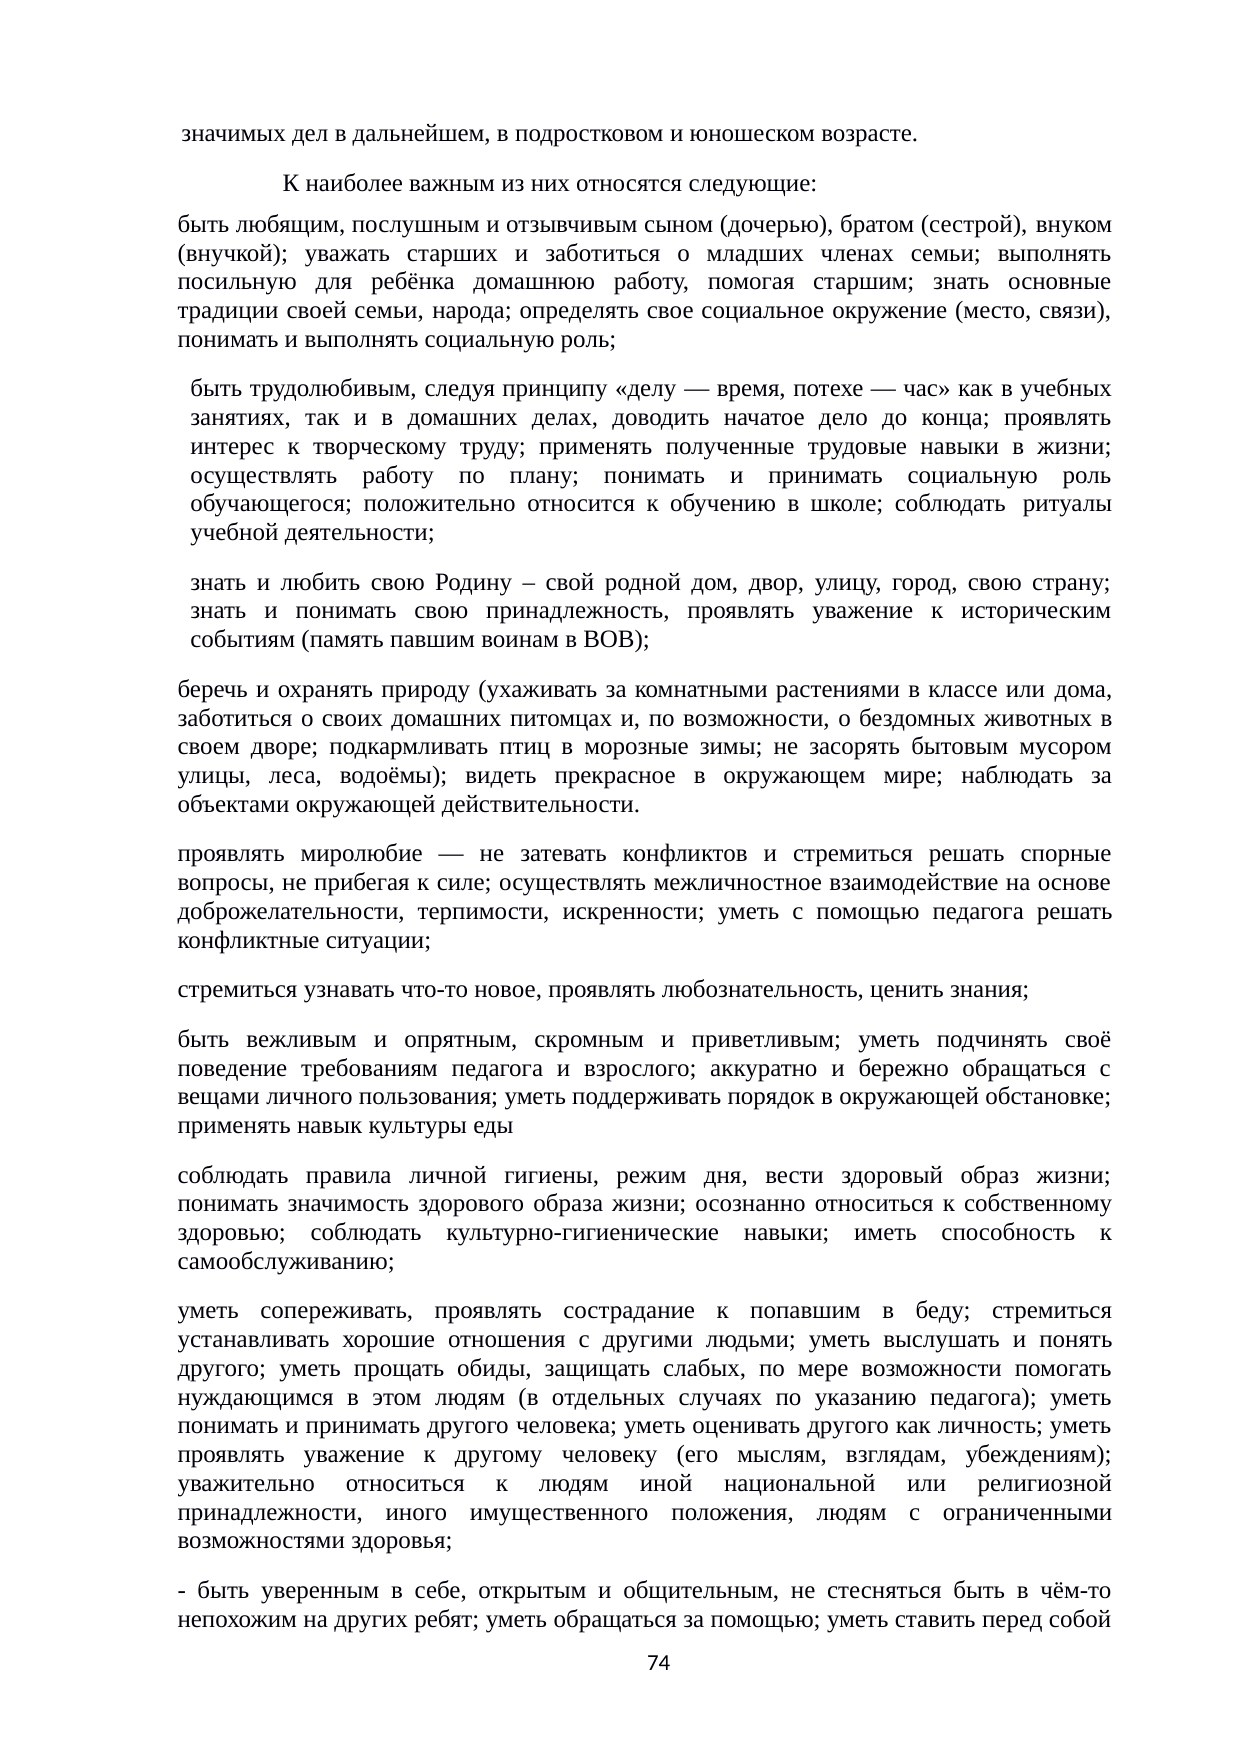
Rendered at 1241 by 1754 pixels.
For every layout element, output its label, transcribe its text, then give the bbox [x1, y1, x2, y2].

text беречь и охранять природу (ухаживать за комнатными растениями в классе или дома, заботиться о своих домашних питомцах и, по возможности, о бездомных животных в своем дворе; подкармливать птиц в морозные зимы; не засорять бытовым мусором улицы, леса, водоёмы); видеть прекрасное в окружающем мире; наблюдать за объектами окружающей действительности. [177, 674, 1112, 818]
text проявлять миролюбие — не затевать конфликтов и стремиться решать спорные вопросы, не прибегая к силе; осуществлять межличностное взаимодействие на основе доброжелательности, терпимости, искренности; уметь с помощью педагога решать конфликтные ситуации; [177, 838, 1112, 953]
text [177, 1575, 1112, 1633]
text быть любящим, послушным и отзывчивым сыном (дочерью), братом (сестрой), внуком (внучкой); уважать старших и заботиться о младших членах семьи; выполнять посильную для ребёнка домашнюю работу, помогая старшим; знать основные традиции своей семьи, народа; определять свое социальное окружение (место, связи), понимать и выполнять социальную роль; [177, 209, 1112, 353]
text уметь сопереживать, проявлять сострадание к попавшим в беду; стремиться устанавливать хорошие отношения с другими людьми; уметь выслушать и понять другого; уметь прощать обиды, защищать слабых, по мере возможности помогать нуждающимся в этом людям (в отдельных случаях по указанию педагога); уметь понимать и принимать другого человека; уметь оценивать другого как личность; уметь проявлять уважение к другому человеку (его мыслям, взглядам, убеждениям); уважительно относиться к людям иной национальной или религиозной принадлежности, иного имущественного положения, людям с ограниченными возможностями здоровья; [177, 1296, 1112, 1554]
text стремиться узнавать что-то новое, проявлять любознательность, ценить знания; [177, 974, 1112, 1003]
text соблюдать правила личной гигиены, режим дня, вести здоровый образ жизни; понимать значимость здорового образа жизни; осознанно относиться к собственному здоровью; соблюдать культурно-гигиенические навыки; иметь способность к самообслуживанию; [177, 1160, 1112, 1275]
text быть вежливым и опрятным, скромным и приветливым; уметь подчинять своё поведение требованиям педагога и взрослого; аккуратно и бережно обращаться с вещами личного пользования; уметь поддерживать порядок в окружающей обстановке; применять навык культуры еды [177, 1024, 1112, 1139]
text знать и любить свою Родину – свой родной дом, двор, улицу, город, свою страну; знать и понимать свою принадлежность, проявлять уважение к историческим событиям (память павшим воинам в ВОВ); [190, 567, 1112, 653]
text быть трудолюбивым, следуя принципу «делу — время, потехе — час» как в учебных занятиях, так и в домашних делах, доводить начатое дело до конца; проявлять интерес к творческому труду; применять полученные трудовые навыки в жизни; осуществлять работу по плану; понимать и принимать социальную роль обучающегося; положительно относится к обучению в школе; соблюдать ритуалы учебной деятельности; [190, 373, 1112, 546]
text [181, 118, 1112, 147]
text К наиболее важным из них относятся следующие: [282, 168, 1112, 196]
